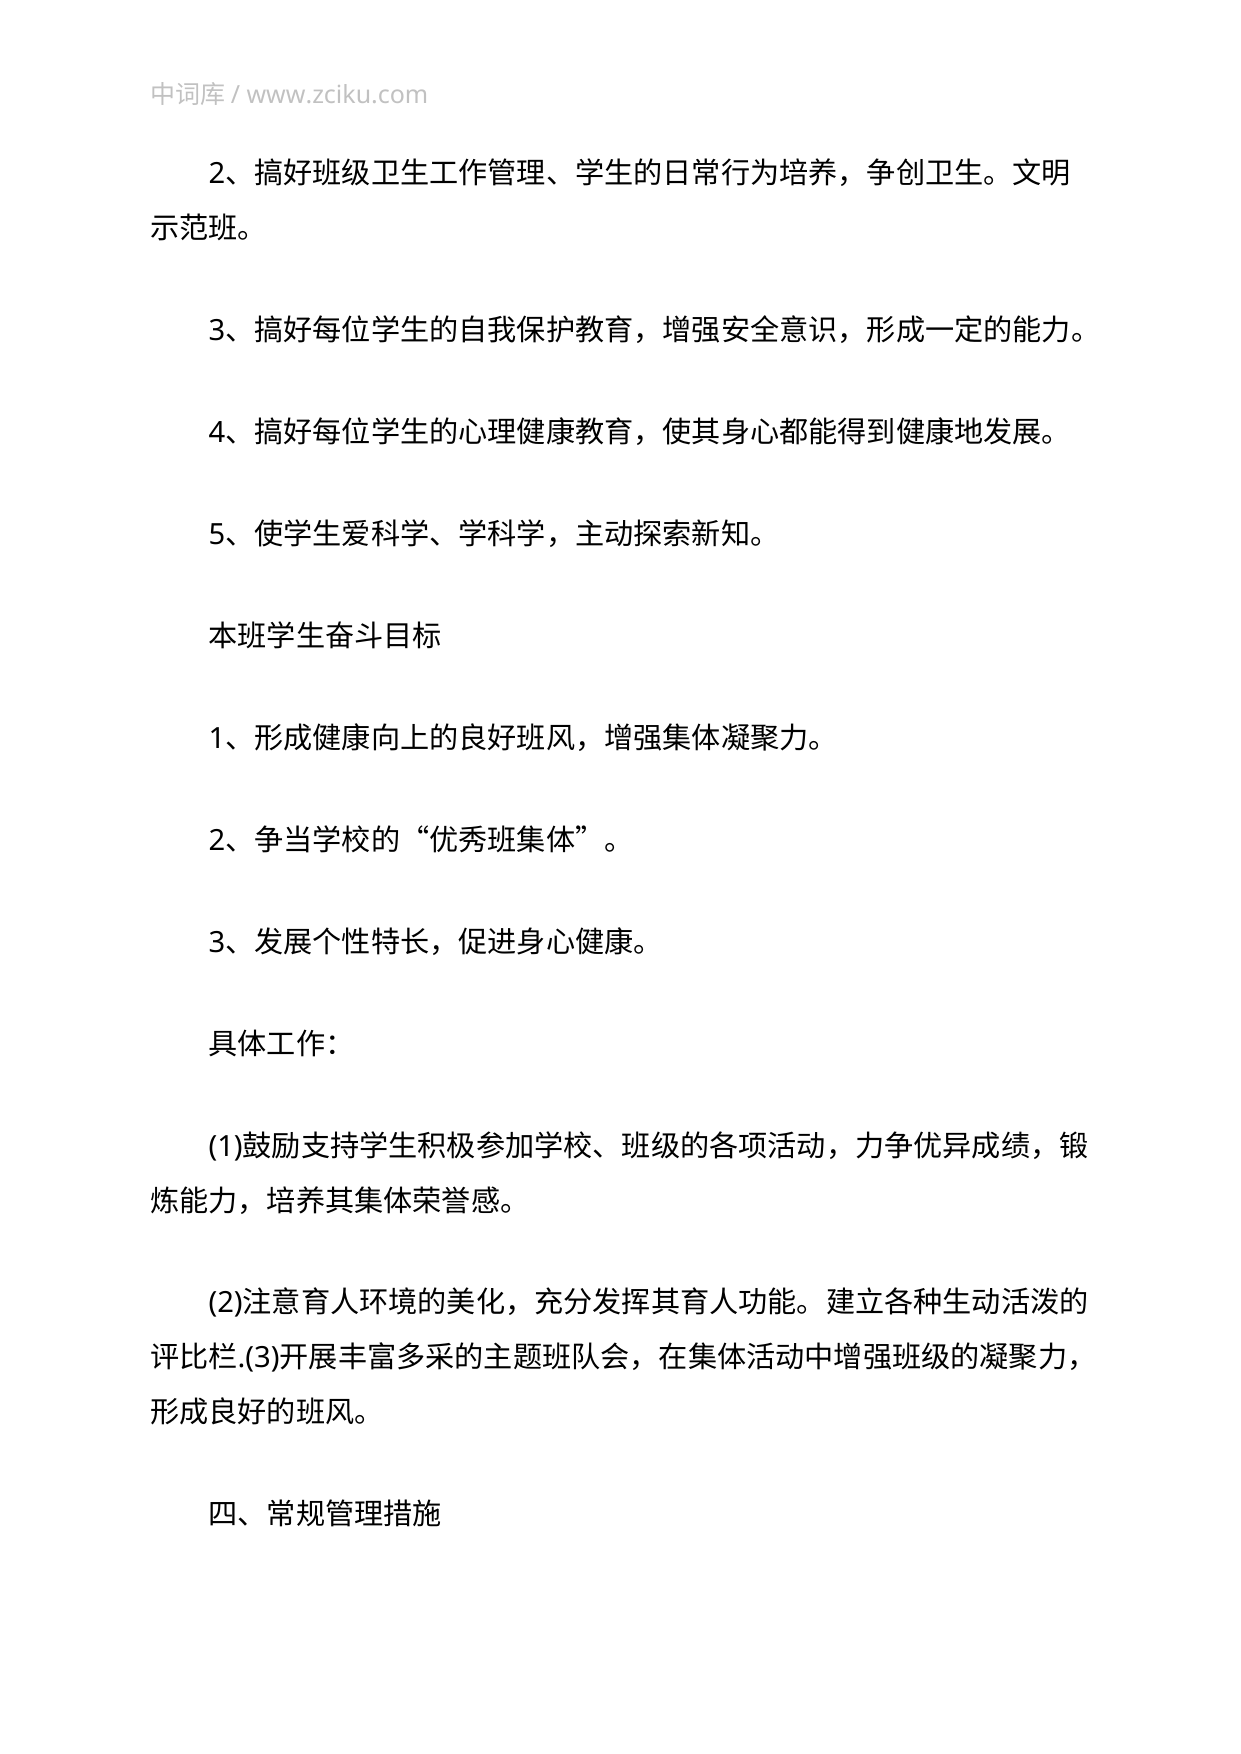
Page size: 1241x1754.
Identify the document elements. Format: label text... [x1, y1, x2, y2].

text 3、搞好每位学生的自我保护教育，增强安全意识，形成一定的能力。 [150, 307, 1090, 349]
text 3、发展个性特长，促进身心健康。 [150, 918, 1090, 961]
text (2)注意育人环境的美化，充分发挥其育人功能。建立各种生动活泼的评比栏.(3)开展丰富多采的主题班队会，在集体活动中增强班级的凝聚力，形成良好的班风。 [150, 1279, 1090, 1431]
text 本班学生奋斗目标 [150, 613, 1090, 655]
text (1)鼓励支持学生积极参加学校、班级的各项活动，力争优异成绩，锻炼能力，培养其集体荣誉感。 [150, 1122, 1090, 1219]
text 1、形成健康向上的良好班风，增强集体凝聚力。 [150, 714, 1090, 757]
text 2、争当学校的“优秀班集体”。 [150, 816, 1090, 859]
text 4、搞好每位学生的心理健康教育，使其身心都能得到健康地发展。 [150, 409, 1090, 451]
text 5、使学生爱科学、学科学，主动探索新知。 [150, 511, 1090, 553]
text 具体工作： [150, 1020, 1090, 1063]
text 2、搞好班级卫生工作管理、学生的日常行为培养，争创卫生。文明示范班。 [150, 150, 1090, 247]
text 四、常规管理措施 [150, 1491, 1090, 1533]
